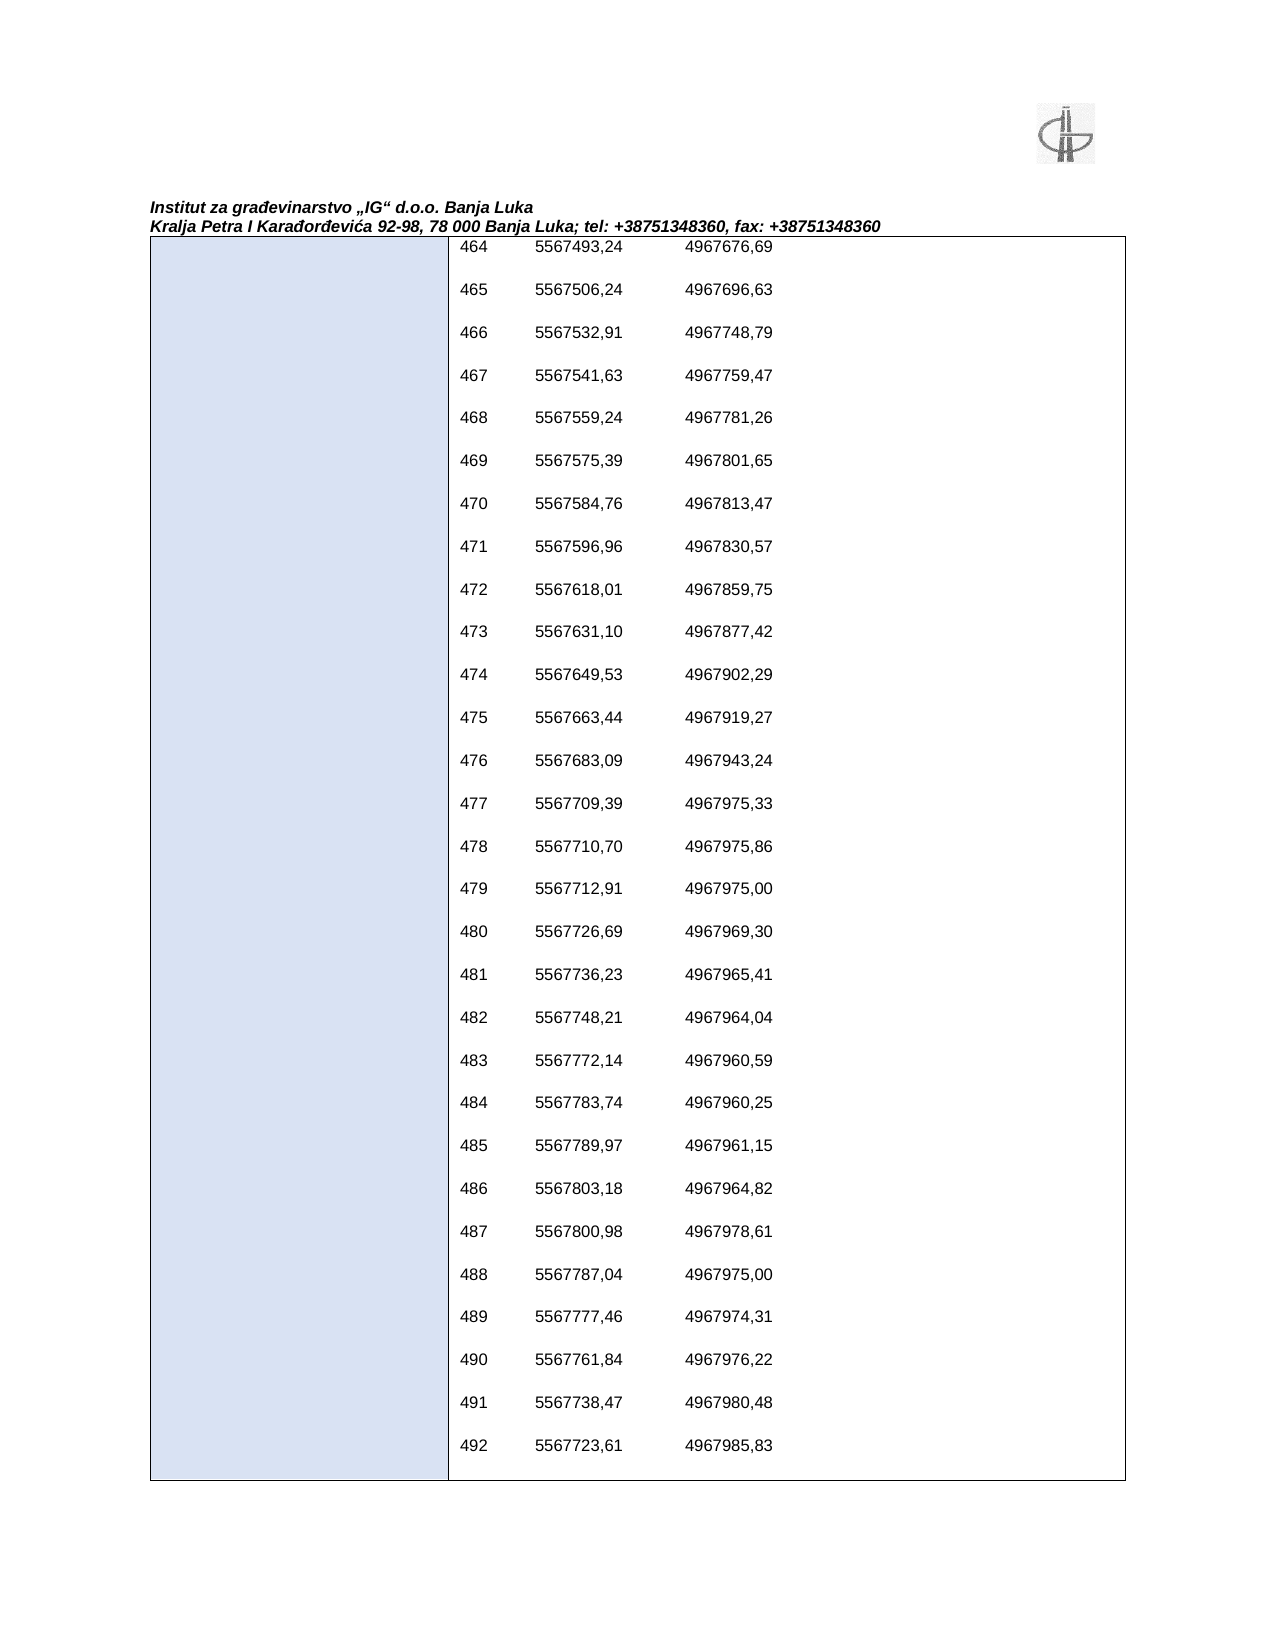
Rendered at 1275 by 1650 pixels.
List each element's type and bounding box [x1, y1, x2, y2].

table_header [151, 237, 448, 1479]
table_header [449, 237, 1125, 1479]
